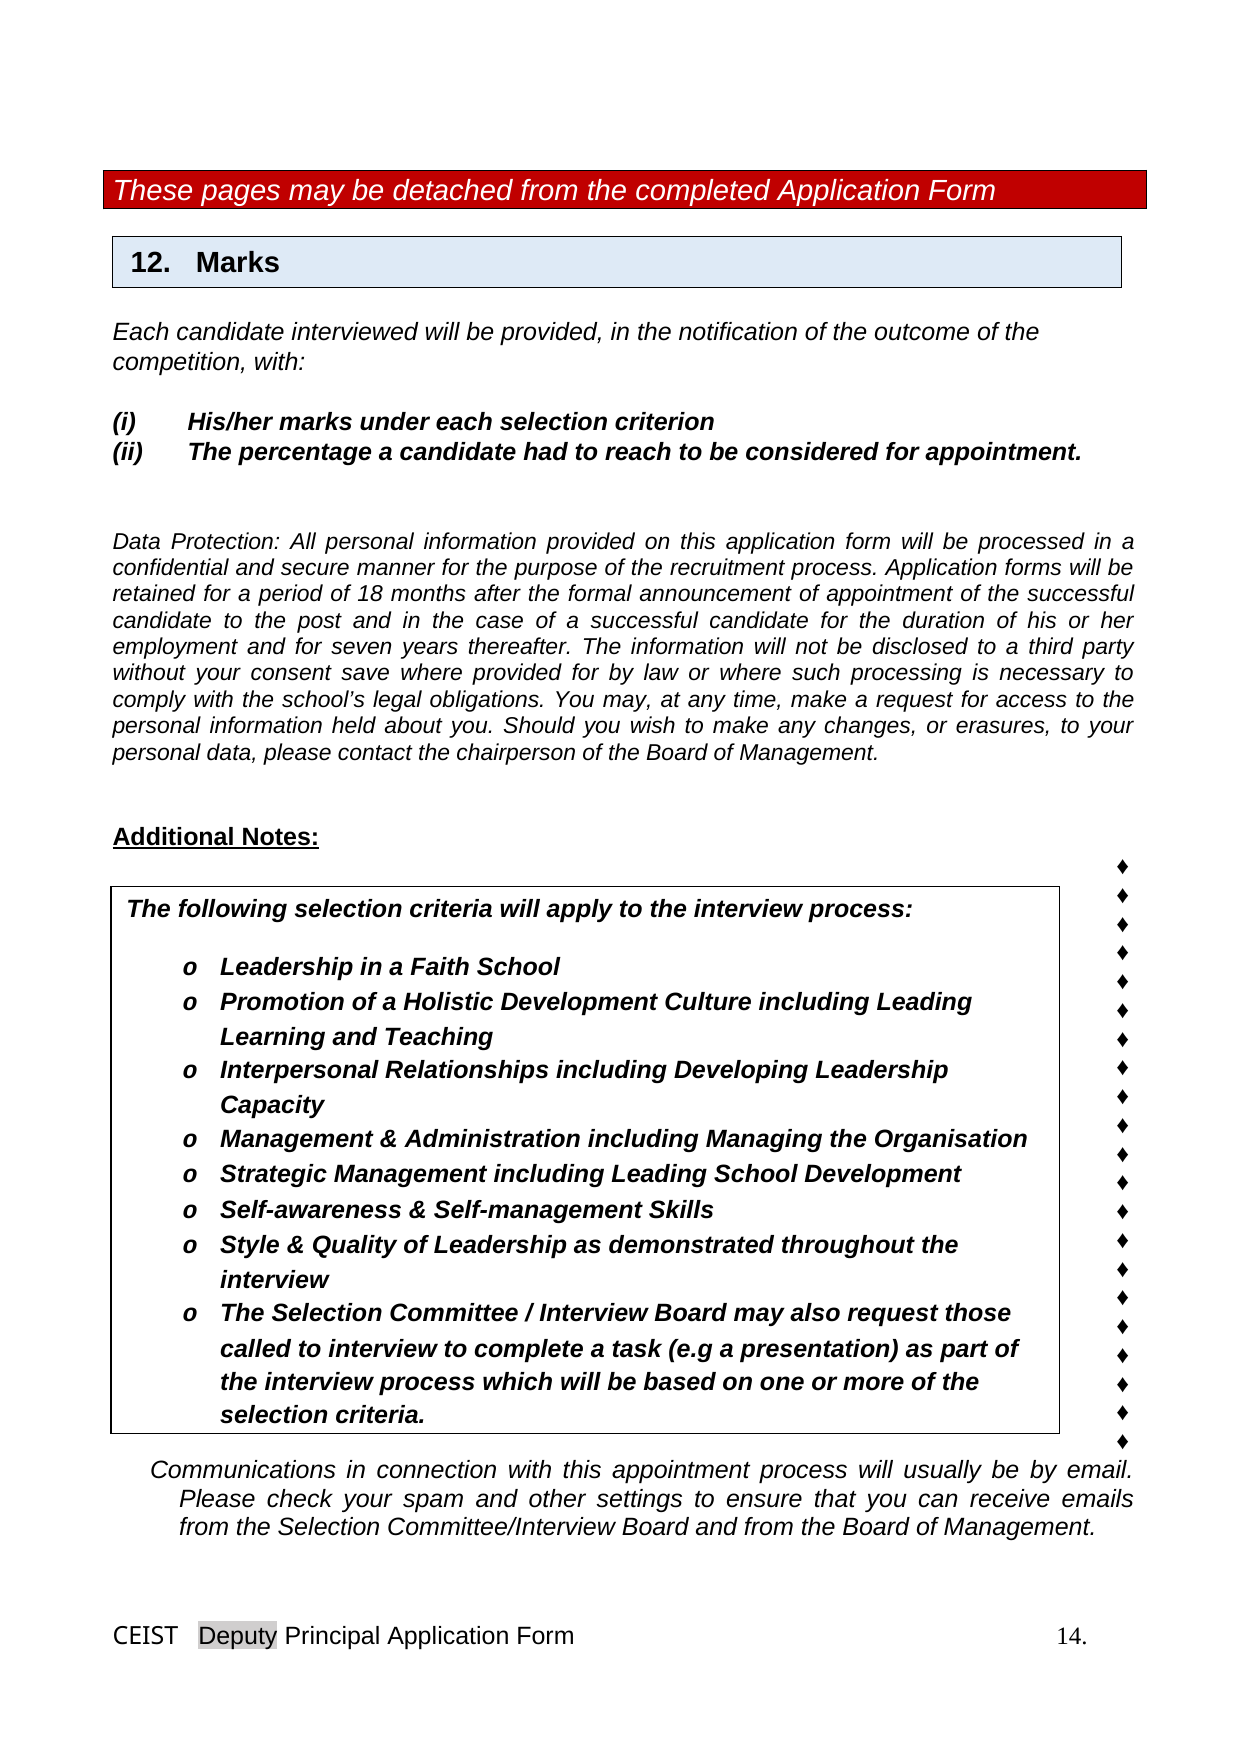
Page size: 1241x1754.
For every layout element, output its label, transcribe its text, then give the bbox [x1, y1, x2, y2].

text These pages may be detached from the completed Application Form [104, 171, 1146, 208]
list Additional Notes: [112, 822, 1137, 851]
list The percentage a candidate had to reach to be considered for appointment. [112, 437, 1137, 466]
table_header 12. Marks [113, 237, 1121, 287]
text Each candidate interviewed will be provided, in the notification of the outcome of the competition, with: [112, 317, 1137, 376]
text Data Protection: All personal information provided on this application form will be processed in a confidential and secure manner for the purpose of the recruitment process. Application forms will be retained for a period of 18 months after the formal announcement of appointment of the successful candidate to the post and in the case of a successful candidate for the duration of his or her employment and for seven years thereafter. The information will not be disclosed to a third party without your consent save where provided for by law or where such processing is necessary to comply with the school’s legal obligations. You may, at any time, make a request for access to the personal information held about you. Should you wish to make any changes, or erasures, to your personal data, please contact the chairperson of the Board of Management. [112, 528, 1137, 765]
list Communications in connection with this appointment process will usually be by email. Please check your spam and other settings to ensure that you can receive emails from the Selection Committee/Interview Board and from the Board of Management. [150, 851, 1137, 1541]
list His/her marks under each selection criterion [112, 407, 1137, 436]
